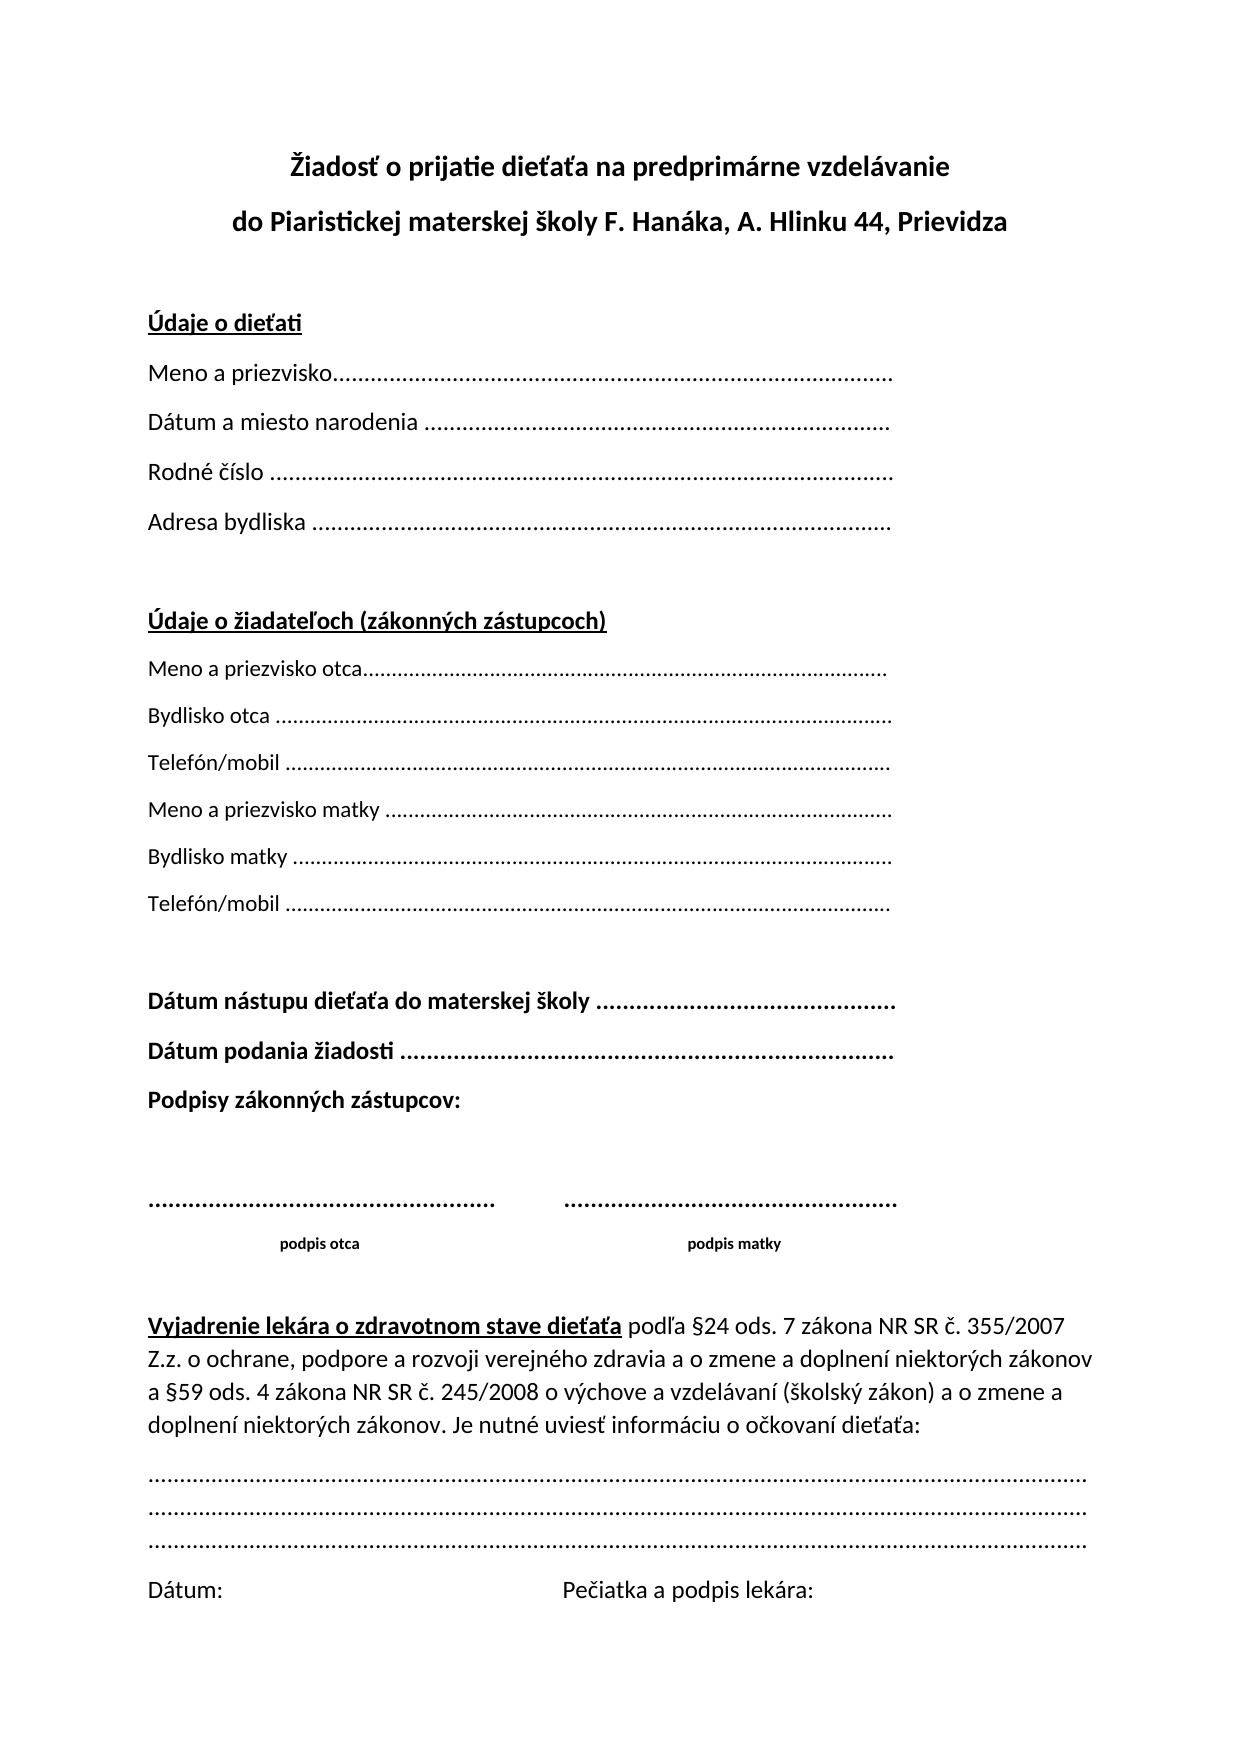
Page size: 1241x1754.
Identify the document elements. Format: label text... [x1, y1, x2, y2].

text Meno a priezvisko otca........................................................................................... [148, 654, 1093, 682]
text Bydlisko matky ........................................................................................................ [148, 842, 1093, 870]
text Meno a priezvisko matky ........................................................................................ [148, 795, 1093, 823]
text Údaje o žiadateľoch (zákonných zástupcoch) [148, 605, 1093, 635]
text Meno a priezvisko......................................................................................... [148, 357, 1093, 387]
text Adresa bydliska ............................................................................................ [148, 506, 1093, 536]
text Rodné číslo ................................................................................................... [148, 456, 1093, 487]
text Podpisy zákonných zástupcov: [148, 1084, 1093, 1115]
text Telefón/mobil ......................................................................................................... [148, 889, 1093, 917]
text podpis otca podpis matky [148, 1233, 1093, 1253]
text Dátum a miesto narodenia .......................................................................... [148, 407, 1093, 437]
text Bydlisko otca ........................................................................................................... [148, 701, 1093, 729]
text Telefón/mobil ......................................................................................................... [148, 748, 1093, 776]
text Dátum: Pečiatka a podpis lekára: [148, 1574, 1093, 1604]
text Vyjadrenie lekára o zdravotnom stave dieťaťa podľa §24 ods. 7 zákona NR SR č. 355/2007 Z.z. o ochrane, podpore a rozvoji verejného zdravia a o zmene a doplnení niektorých zákonov a §59 ods. 4 zákona NR SR č. 245/2008 o výchove a vzdelávaní (školský zákon) a o zmene a doplnení niektorých zákonov. Je nutné uviesť informáciu o očkovaní dieťaťa: [148, 1310, 1093, 1439]
text ............................................................................................................................................................................................................................................................................................................................................................................................................................................................... [148, 1459, 1093, 1555]
text do Piaristickej materskej školy F. Hanáka, A. Hlinku 44, Prievidza [148, 203, 1093, 238]
text Dátum nástupu dieťaťa do materskej školy ............................................. [148, 985, 1093, 1016]
text Žiadosť o prijatie dieťaťa na predprimárne vzdelávanie [148, 148, 1093, 183]
text Údaje o dieťati [148, 307, 1093, 338]
text Dátum podania žiadosti .......................................................................... [148, 1035, 1093, 1065]
text .................................................... .................................................. [148, 1184, 1093, 1214]
